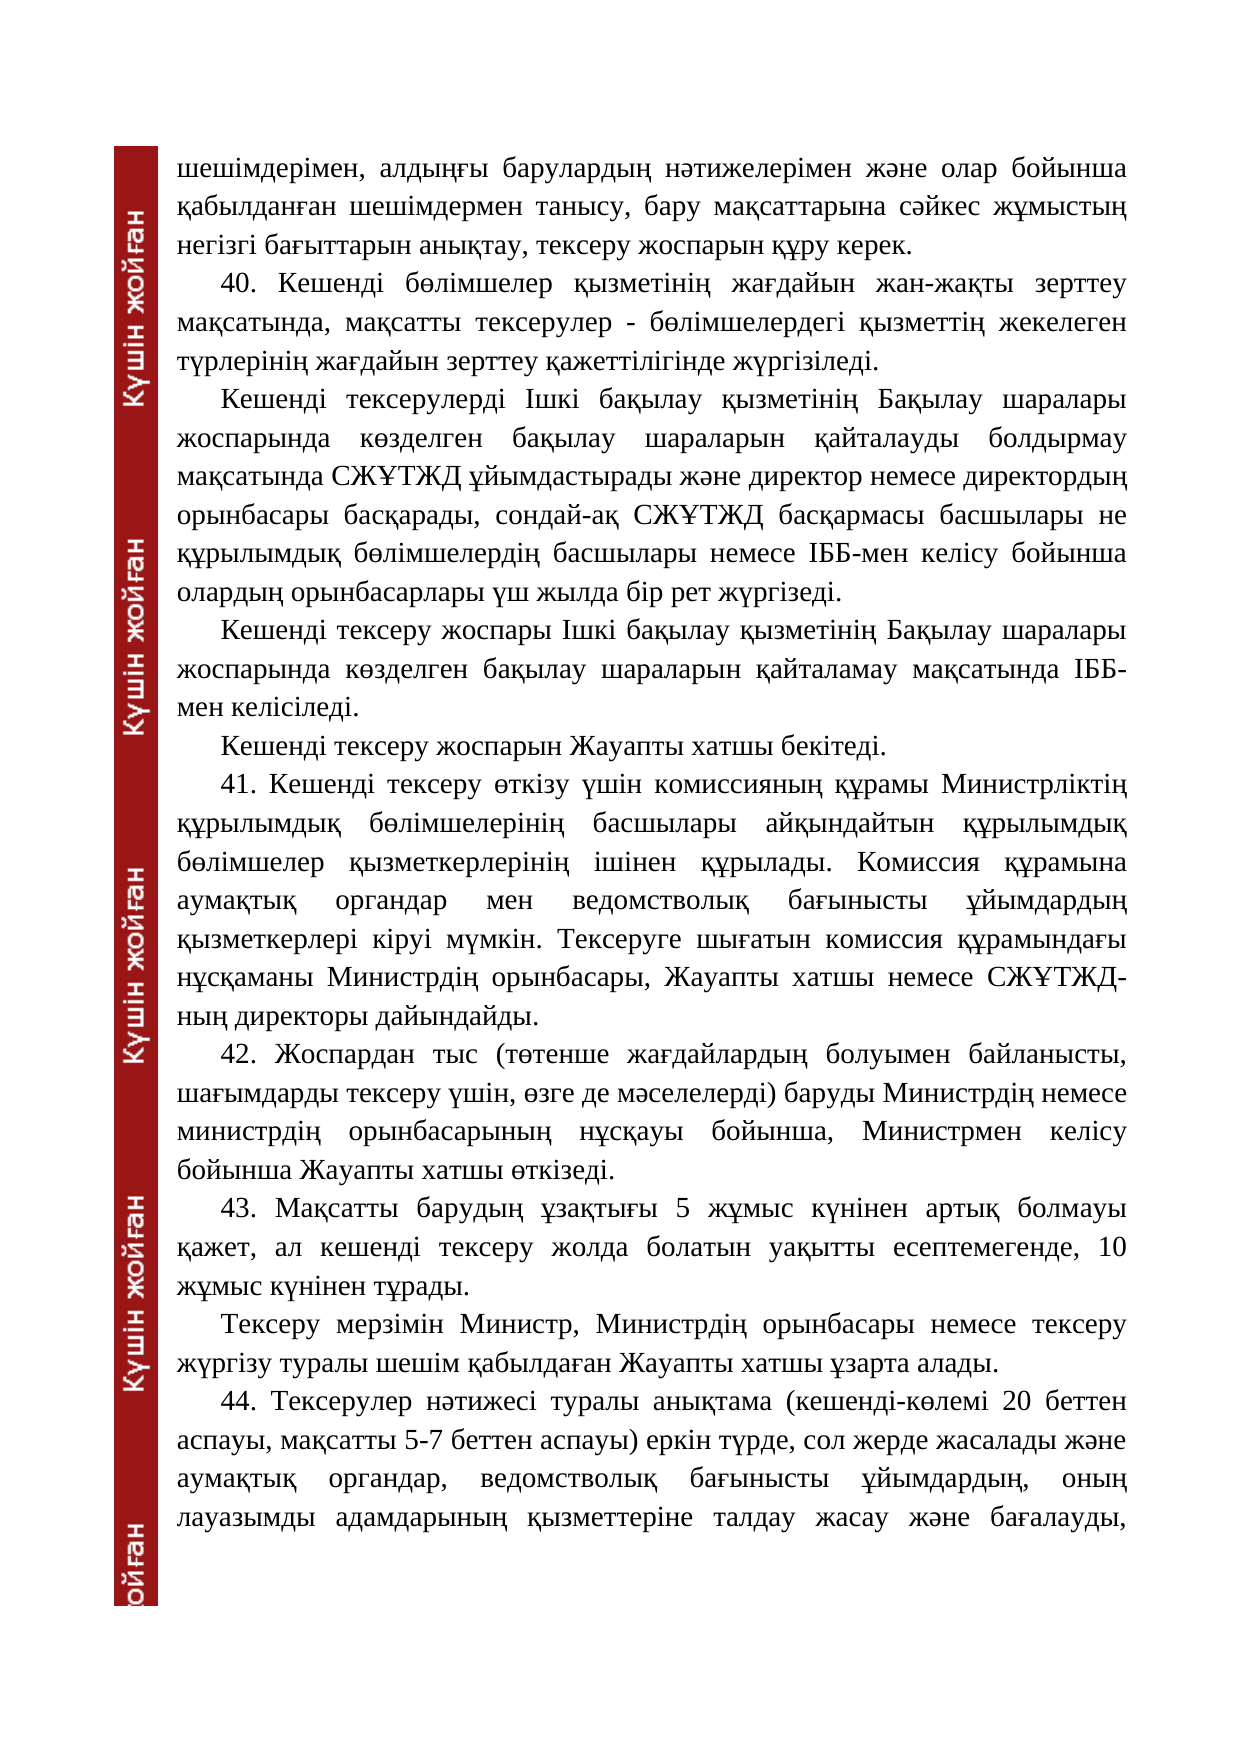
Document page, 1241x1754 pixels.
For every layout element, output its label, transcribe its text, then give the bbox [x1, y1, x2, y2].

picture [114, 261, 158, 266]
text Кешенді тексерулерді Ішкі бақылау қызметінің Бақылау шаралары жоспарында көзделген бақылау шараларын қайталауды болдырмау мақсатында СЖҰТЖД ұйымдастырады және директор немесе директордың орынбасары басқарады, сондай-ақ СЖҰТЖД басқармасы басшылары не құрылымдық бөлімшелердің басшылары немесе ІББ-мен келісу бойынша олардың орынбасарлары үш жылда бір рет жүргізеді. [112, 381, 1128, 607]
text Кешенді тексеру жоспары Ішкі бақылау қызметінің Бақылау шаралары жоспарында көзделген бақылау шараларын қайталамау мақсатында ІББ-мен келісіледі. [112, 612, 1128, 723]
picture [114, 1378, 158, 1383]
text 41. Кешенді тексеру өткізу үшін комиссияның құрамы Министрліктің құрылымдық бөлiмшелерiнiң басшылары айқындайтын құрылымдық бөлiмшелер қызметкерлерiнiң iшiнен құрылады. Комиссия құрамына аумақтық органдар мен ведомстволық бағынысты ұйымдардың қызметкерлері кіруі мүмкін. Тексеруге шығатын комиссия құрамындағы нұсқаманы Министрдің орынбасары, Жауапты хатшы немесе СЖҰТЖД-ның директоры дайындайды. [112, 767, 1128, 1031]
picture [114, 376, 158, 381]
picture [114, 1031, 158, 1036]
picture [114, 146, 158, 150]
picture [114, 1186, 158, 1191]
text 43. Мақсатты барудың ұзақтығы 5 жұмыс күнінен артық болмауы қажет, ал кешенді тексеру жолда болатын уақытты есептемегенде, 10 жұмыс күнінен тұрады. [112, 1191, 1128, 1301]
picture [114, 607, 158, 612]
picture [114, 762, 158, 767]
text 40. Кешенді бөлімшелер қызметінің жағдайын жан-жақты зерттеу мақсатында, мақсатты тексерулер - бөлімшелердегі қызметтің жекелеген түрлерінің жағдайын зерттеу қажеттілігінде жүргізіледі. [112, 266, 1128, 376]
picture [114, 723, 158, 728]
text Тексеру мерзімін Министр, Министрдің орынбасары немесе тексеру жүргізу туралы шешім қабылдаған Жауапты хатшы ұзарта алады. [112, 1306, 1128, 1378]
text Кешенді тексеру жоспарын Жауапты хатшы бекітеді. [112, 728, 1128, 762]
text 42. Жоспардан тыс (төтенше жағдайлардың болуымен байланысты, шағымдарды тексеру үшін, өзге де мәселелерді) баруды Министрдің немесе министрдің орынбасарының нұсқауы бойынша, Министрмен келісу бойынша Жауапты хатшы өткізеді. [112, 1036, 1128, 1186]
picture [114, 1532, 158, 1606]
picture [114, 1301, 158, 1306]
